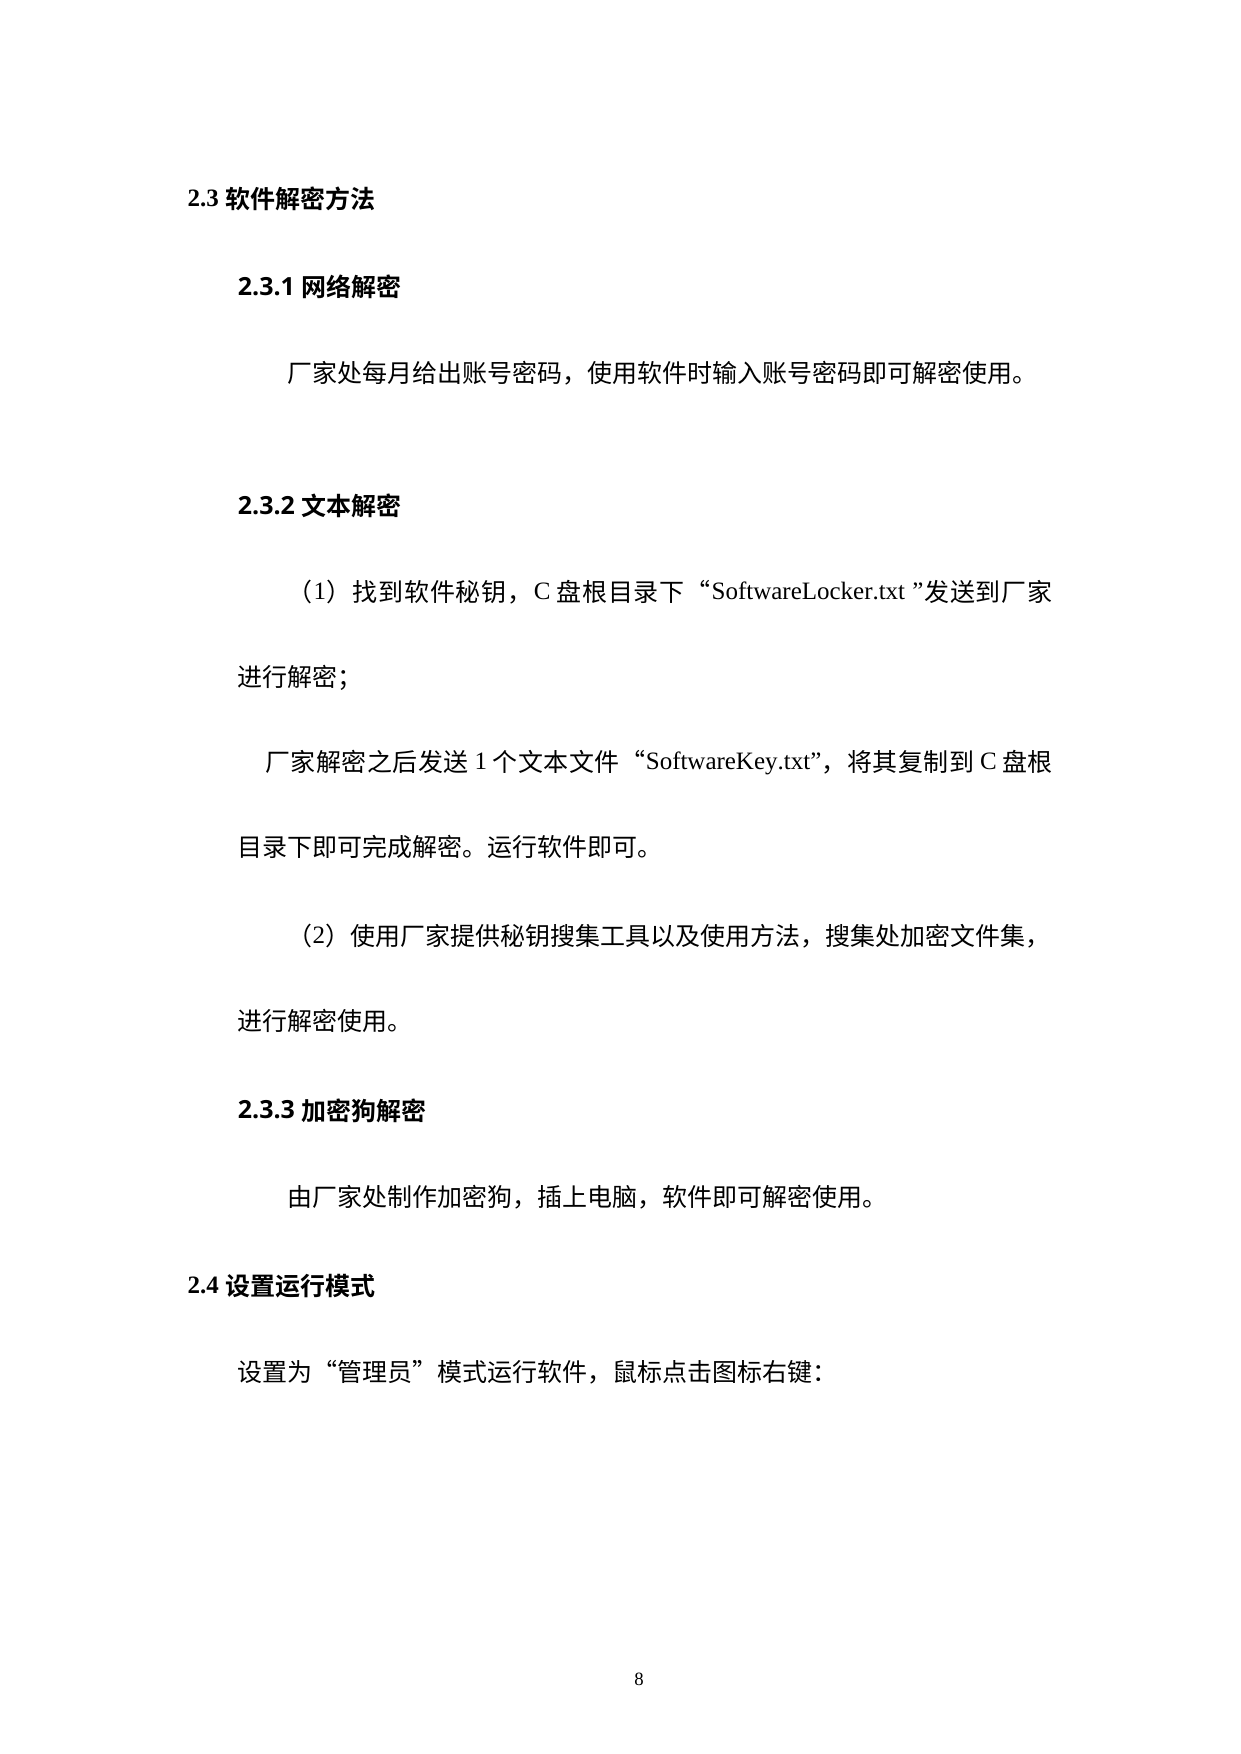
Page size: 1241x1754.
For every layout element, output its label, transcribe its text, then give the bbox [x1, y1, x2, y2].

text 厂家处每月给出账号密码，使用软件时输入账号密码即可解密使用。 [237, 338, 1053, 406]
text （1）找到软件秘钥，C盘根目录下“SoftwareLocker.txt ”发送到厂家进行解密； 厂家解密之后发送1个文本文件“SoftwareKey.txt”，将其复制到C盘根目录下即可完成解密。运行软件即可。 [237, 557, 1053, 879]
subtitle 设置运行模式 [187, 1251, 1053, 1319]
subtitle 加密狗解密 [187, 1075, 1053, 1143]
text （2）使用厂家提供秘钥搜集工具以及使用方法，搜集处加密文件集，进行解密使用。 [237, 901, 1053, 1054]
subtitle 文本解密 [187, 471, 1053, 539]
text 设置为“管理员”模式运行软件，鼠标点击图标右键： [187, 1337, 1053, 1405]
text 由厂家处制作加密狗，插上电脑，软件即可解密使用。 [237, 1161, 1053, 1229]
subtitle 网络解密 [187, 252, 1053, 320]
subtitle 软件解密方法 [187, 164, 1053, 232]
